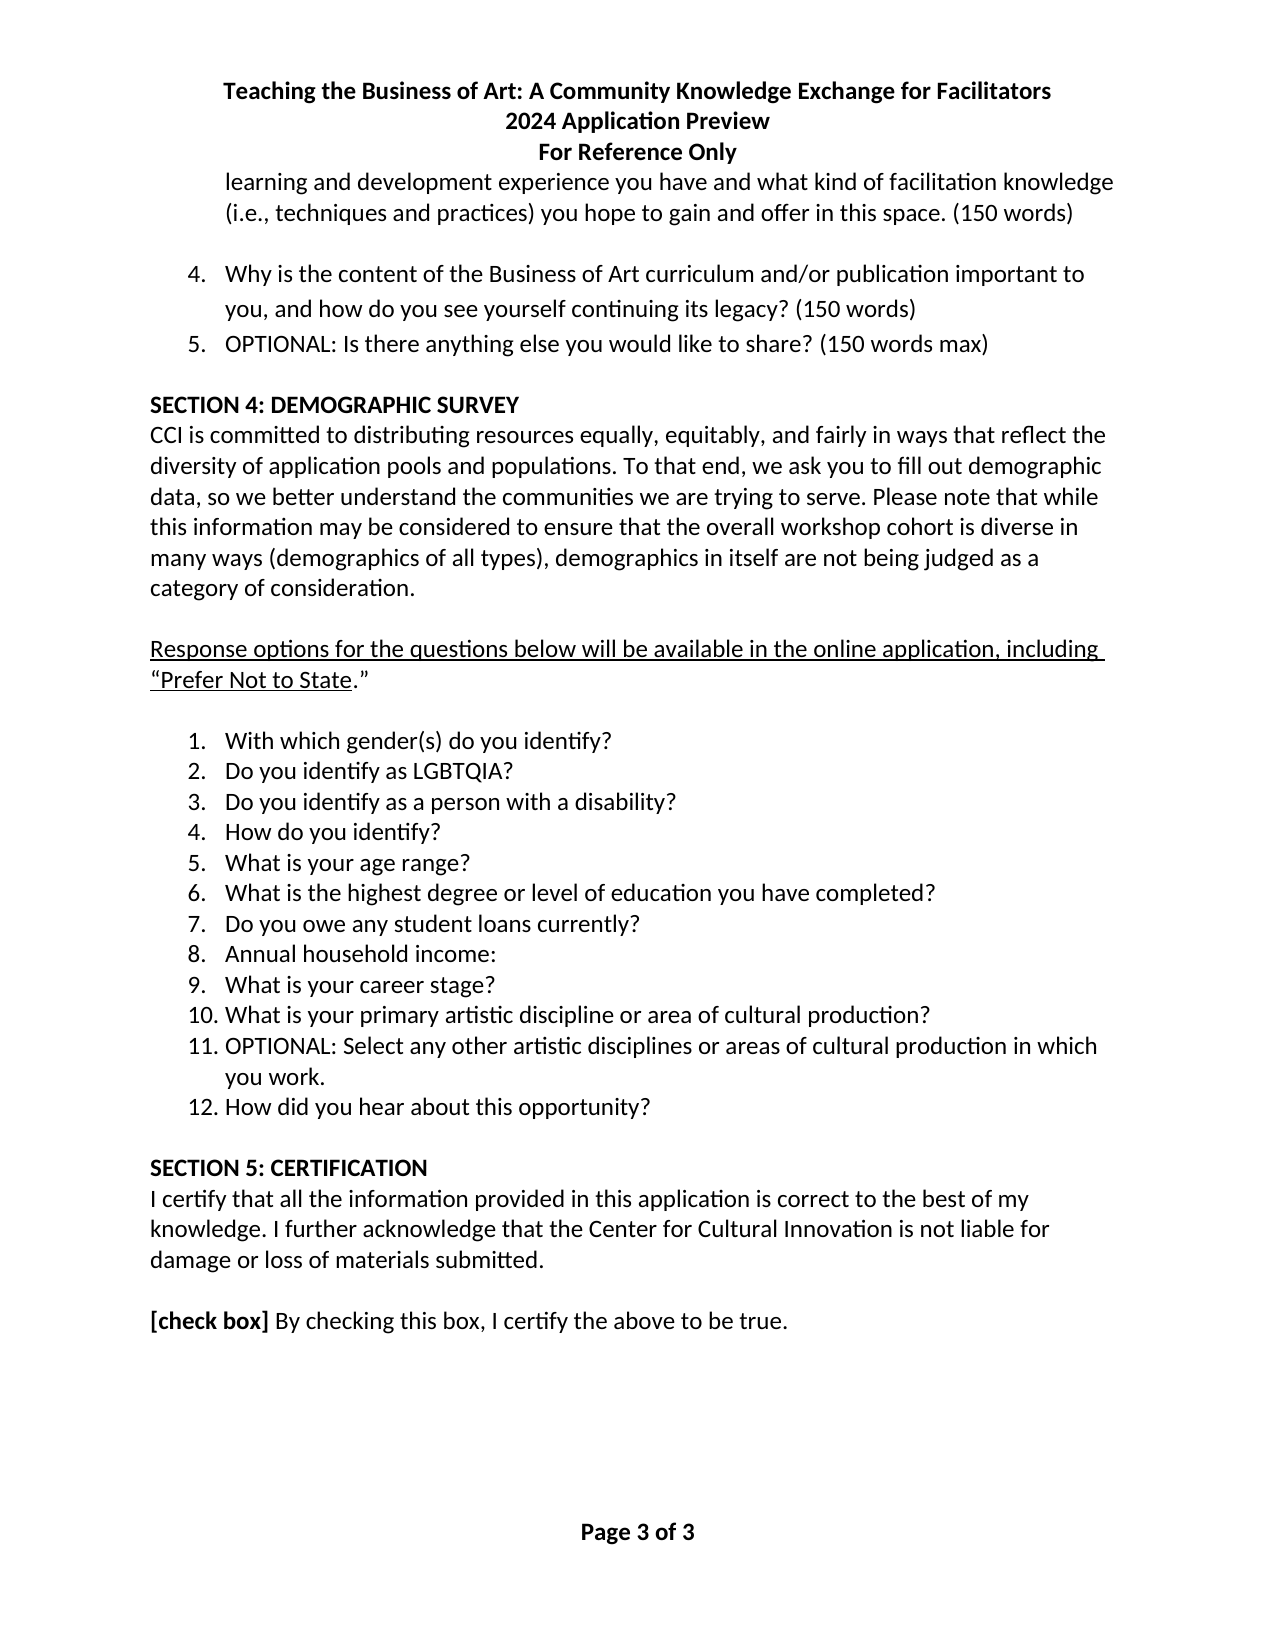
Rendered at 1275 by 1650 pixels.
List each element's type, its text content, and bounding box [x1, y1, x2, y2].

list What is the highest degree or level of education you have completed? [187, 877, 1125, 908]
list What is your career stage? [206, 969, 1125, 999]
list With which gender(s) do you identify? [187, 725, 1125, 755]
list What is your primary artistic discipline or area of cultural production? [187, 999, 1125, 1030]
list Why is the content of the Business of Art curriculum and/or publication important to you, and how do you see yourself continuing its legacy? (150 words) [187, 258, 1125, 324]
list How did you hear about this opportunity? [219, 1091, 1125, 1122]
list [187, 167, 1144, 228]
list Do you identify as LGBTQIA? [187, 755, 1125, 786]
list How do you identify? [187, 816, 1125, 847]
list OPTIONAL: Is there anything else you would like to share? (150 words max) [187, 328, 1144, 359]
text CCI is committed to distributing resources equally, equitably, and fairly in ways that reflect the diversity of application pools and populations. To that end, we ask you to fill out demographic data, so we better understand the communities we are trying to serve. Please note that while this information may be considered to ensure that the overall workshop cohort is diverse in many ways (demographics of all types), demographics in itself are not being judged as a category of consideration. [150, 420, 1125, 603]
text [check box] By checking this box, I certify the above to be true. [150, 1305, 1125, 1335]
text SECTION 4: DEMOGRAPHIC SURVEY [150, 389, 1125, 420]
list OPTIONAL: Select any other artistic disciplines or areas of cultural production in which you work. [187, 1030, 1125, 1091]
list Annual household income: [187, 938, 1125, 969]
text Response options for the questions below will be available in the online application, including “Prefer Not to State.” [150, 633, 1125, 694]
text SECTION 5: CERTIFICATION I certify that all the information provided in this application is correct to the best of my knowledge. I further acknowledge that the Center for Cultural Innovation is not liable for damage or loss of materials submitted. [150, 1152, 1125, 1274]
list Do you owe any student loans currently? [187, 908, 1125, 938]
list Do you identify as a person with a disability? [187, 786, 1125, 816]
list What is your age range? [187, 847, 1125, 877]
